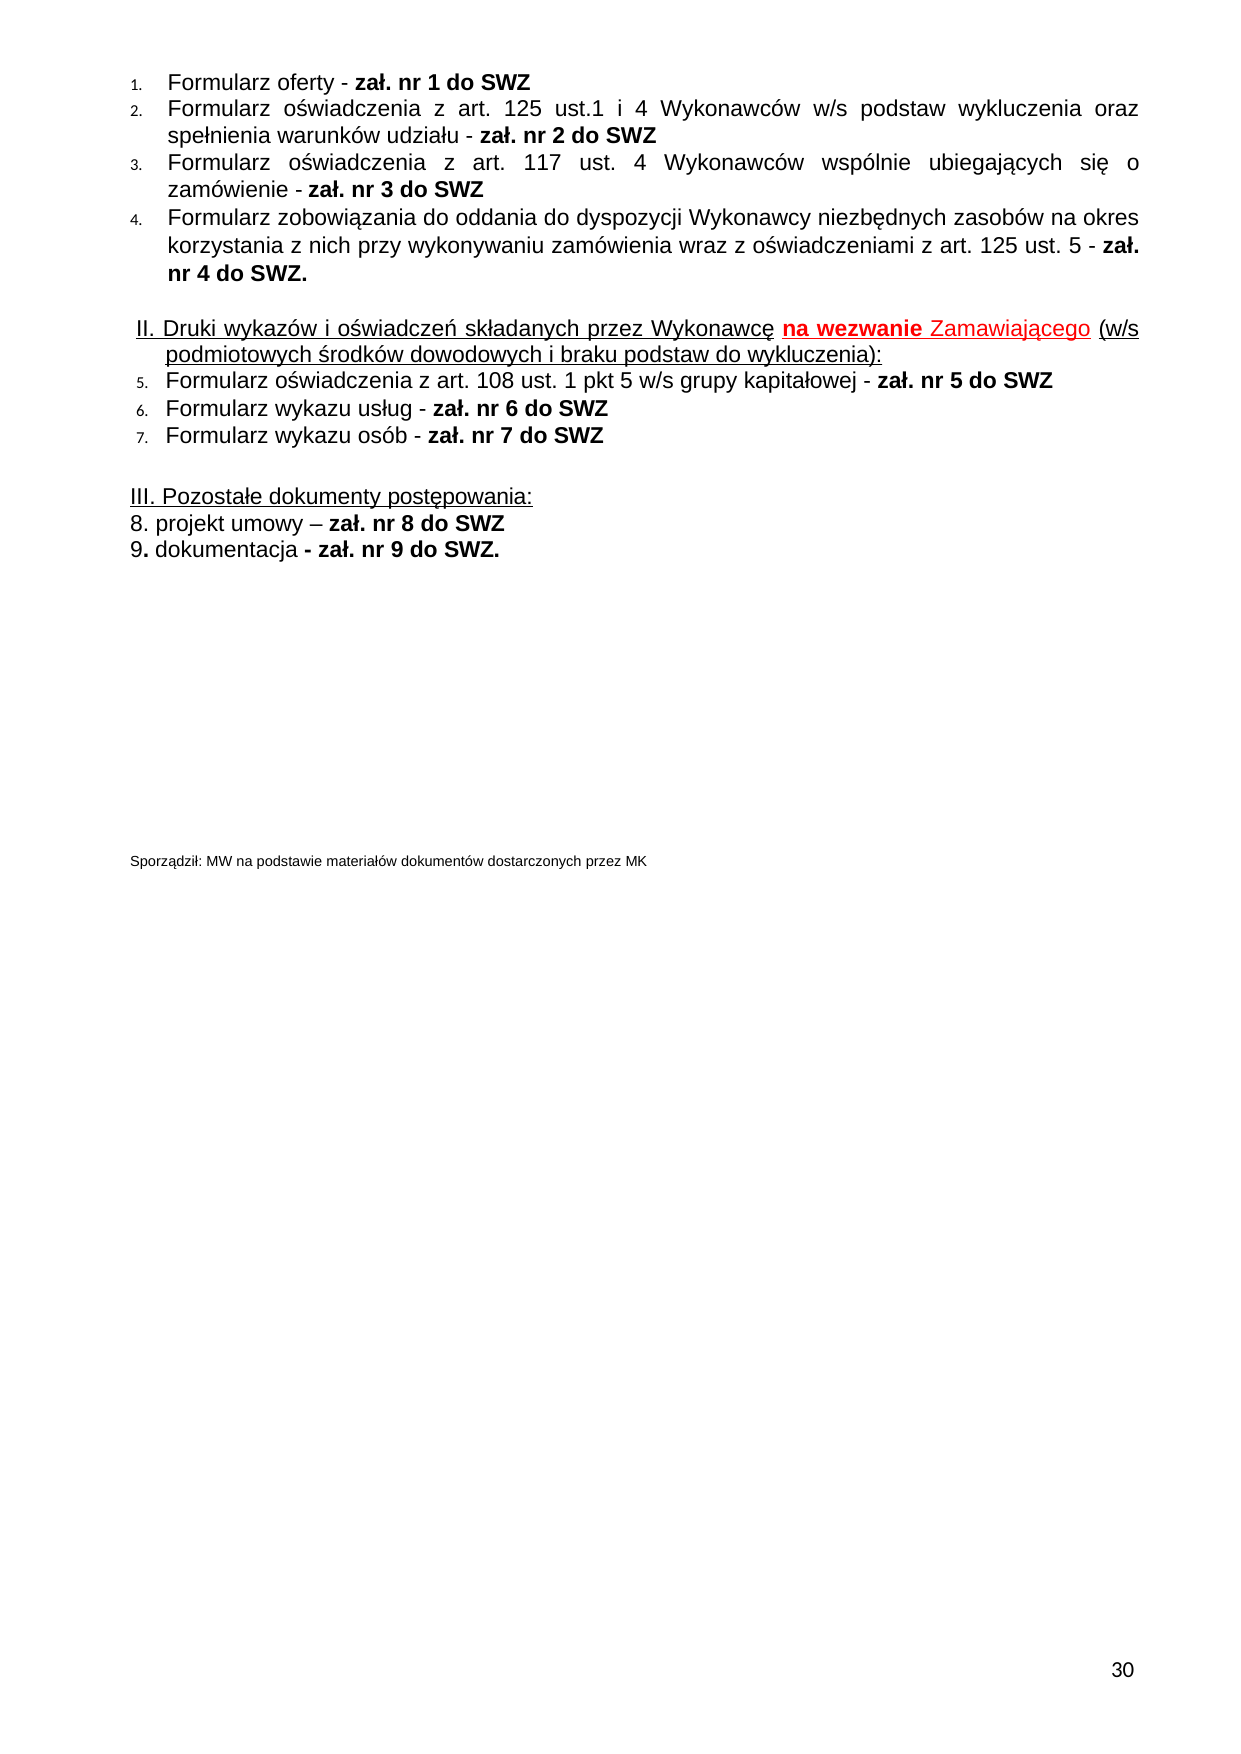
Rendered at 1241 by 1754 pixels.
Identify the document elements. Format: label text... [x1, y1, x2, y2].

list Formularz oświadczenia z art. 125 ust.1 i 4 Wykonawców w/s podstaw wykluczenia oraz spełnienia warunków udziału - zał. nr 2 do SWZ [130, 95, 1139, 148]
list 9. dokumentacja - zał. nr 9 do SWZ. [130, 536, 1139, 562]
list Formularz wykazu osób - zał. nr 7 do SWZ [136, 422, 1139, 449]
list Formularz oświadczenia z art. 117 ust. 4 Wykonawców wspólnie ubiegających się o zamówienie - zał. nr 3 do SWZ [130, 148, 1139, 203]
list Formularz oświadczenia z art. 108 ust. 1 pkt 5 w/s grupy kapitałowej - zał. nr 5 do SWZ [136, 367, 1139, 394]
list Formularz oferty - zał. nr 1 do SWZ [130, 69, 1139, 95]
list 8. projekt umowy – zał. nr 8 do SWZ [130, 509, 1139, 536]
text II. Druki wykazów i oświadczeń składanych przez Wykonawcę na wezwanie Zamawiającego (w/s podmiotowych środków dowodowych i braku podstaw do wykluczenia): [136, 315, 1139, 367]
text III. Pozostałe dokumenty postępowania: [130, 483, 1139, 509]
list Formularz wykazu usług - zał. nr 6 do SWZ [136, 394, 1139, 422]
text Sporządził: MW na podstawie materiałów dokumentów dostarczonych przez MK [130, 852, 1134, 870]
list Formularz zobowiązania do oddania do dyspozycji Wykonawcy niezbędnych zasobów na okres korzystania z nich przy wykonywaniu zamówienia wraz z oświadczeniami z art. 125 ust. 5 - zał. nr 4 do SWZ. [130, 203, 1139, 287]
